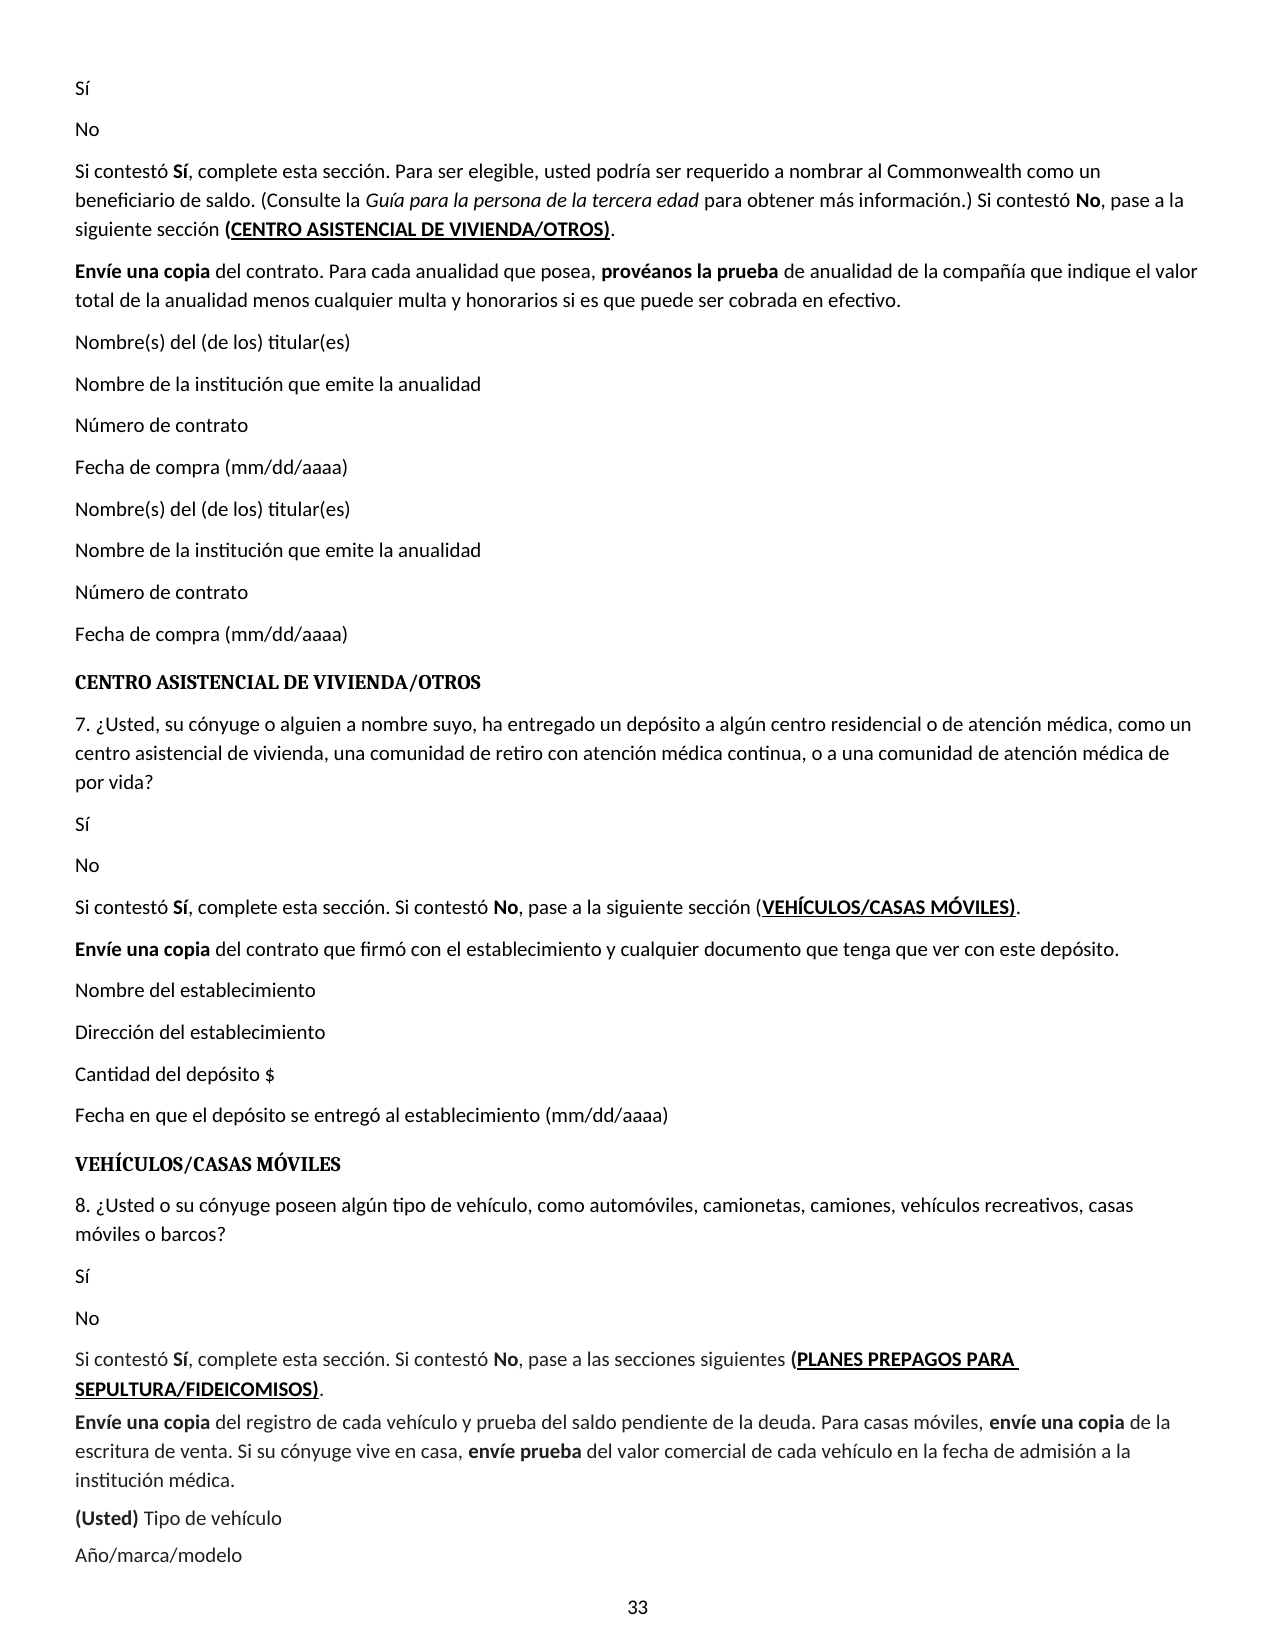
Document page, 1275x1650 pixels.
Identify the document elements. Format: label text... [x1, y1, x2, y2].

text Fecha de compra (mm/dd/aaaa) [75, 454, 1200, 479]
text No [75, 117, 1200, 142]
text Número de contrato [75, 412, 1200, 438]
text Nombre del establecimiento [75, 977, 1200, 1003]
subtitle VEHÍCULOS/CASAS MÓVILES [75, 1152, 1200, 1176]
text Año/marca/modelo [75, 1542, 1200, 1568]
text Cantidad del depósito $ [75, 1061, 1200, 1086]
text Dirección del establecimiento [75, 1019, 1200, 1044]
text Envíe una copia del contrato que firmó con el establecimiento y cualquier documento que tenga que ver con este depósito. [75, 936, 1200, 961]
text Si contestó Sí, complete esta sección. Si contestó No, pase a las secciones siguientes (PLANES PREPAGOS PARA SEPULTURA/FIDEICOMISOS). [75, 1347, 1200, 1401]
text Nombre de la institución que emite la anualidad [75, 371, 1200, 396]
text Si contestó Sí, complete esta sección. Si contestó No, pase a la siguiente sección (VEHÍCULOS/CASAS MÓVILES). [75, 894, 1200, 919]
text Envíe una copia del contrato. Para cada anualidad que posea, provéanos la prueba de anualidad de la compañía que indique el valor total de la anualidad menos cualquier multa y honorarios si es que puede ser cobrada en efectivo. [75, 258, 1200, 313]
text Sí [75, 1263, 1200, 1289]
text Si contestó Sí, complete esta sección. Para ser elegible, usted podría ser requerido a nombrar al Commonwealth como un beneficiario de saldo. (Consulte la Guía para la persona de la tercera edad para obtener más información.) Si contestó No, pase a la siguiente sección (CENTRO ASISTENCIAL DE VIVIENDA/OTROS). [75, 158, 1200, 242]
text Nombre(s) del (de los) titular(es) [75, 329, 1200, 354]
text Envíe una copia del registro de cada vehículo y prueba del saldo pendiente de la deuda. Para casas móviles, envíe una copia de la escritura de venta. Si su cónyuge vive en casa, envíe prueba del valor comercial de cada vehículo en la fecha de admisión a la institución médica. [75, 1409, 1200, 1493]
text No [75, 1305, 1200, 1330]
text 7. ¿Usted, su cónyuge o alguien a nombre suyo, ha entregado un depósito a algún centro residencial o de atención médica, como un centro asistencial de vivienda, una comunidad de retiro con atención médica continua, o a una comunidad de atención médica de por vida? [75, 711, 1200, 794]
text 8. ¿Usted o su cónyuge poseen algún tipo de vehículo, como automóviles, camionetas, camiones, vehículos recreativos, casas móviles o barcos? [75, 1192, 1200, 1247]
text Nombre(s) del (de los) titular(es) [75, 496, 1200, 521]
text Sí [75, 75, 1200, 100]
text Fecha de compra (mm/dd/aaaa) [75, 621, 1200, 646]
text Nombre de la institución que emite la anualidad [75, 537, 1200, 563]
subtitle CENTRO ASISTENCIAL DE VIVIENDA/OTROS [75, 671, 1200, 695]
text Sí [75, 811, 1200, 836]
text No [75, 852, 1200, 878]
text Fecha en que el depósito se entregó al establecimiento (mm/dd/aaaa) [75, 1102, 1200, 1128]
text Número de contrato [75, 579, 1200, 604]
text (Usted) Tipo de vehículo [75, 1505, 1200, 1530]
